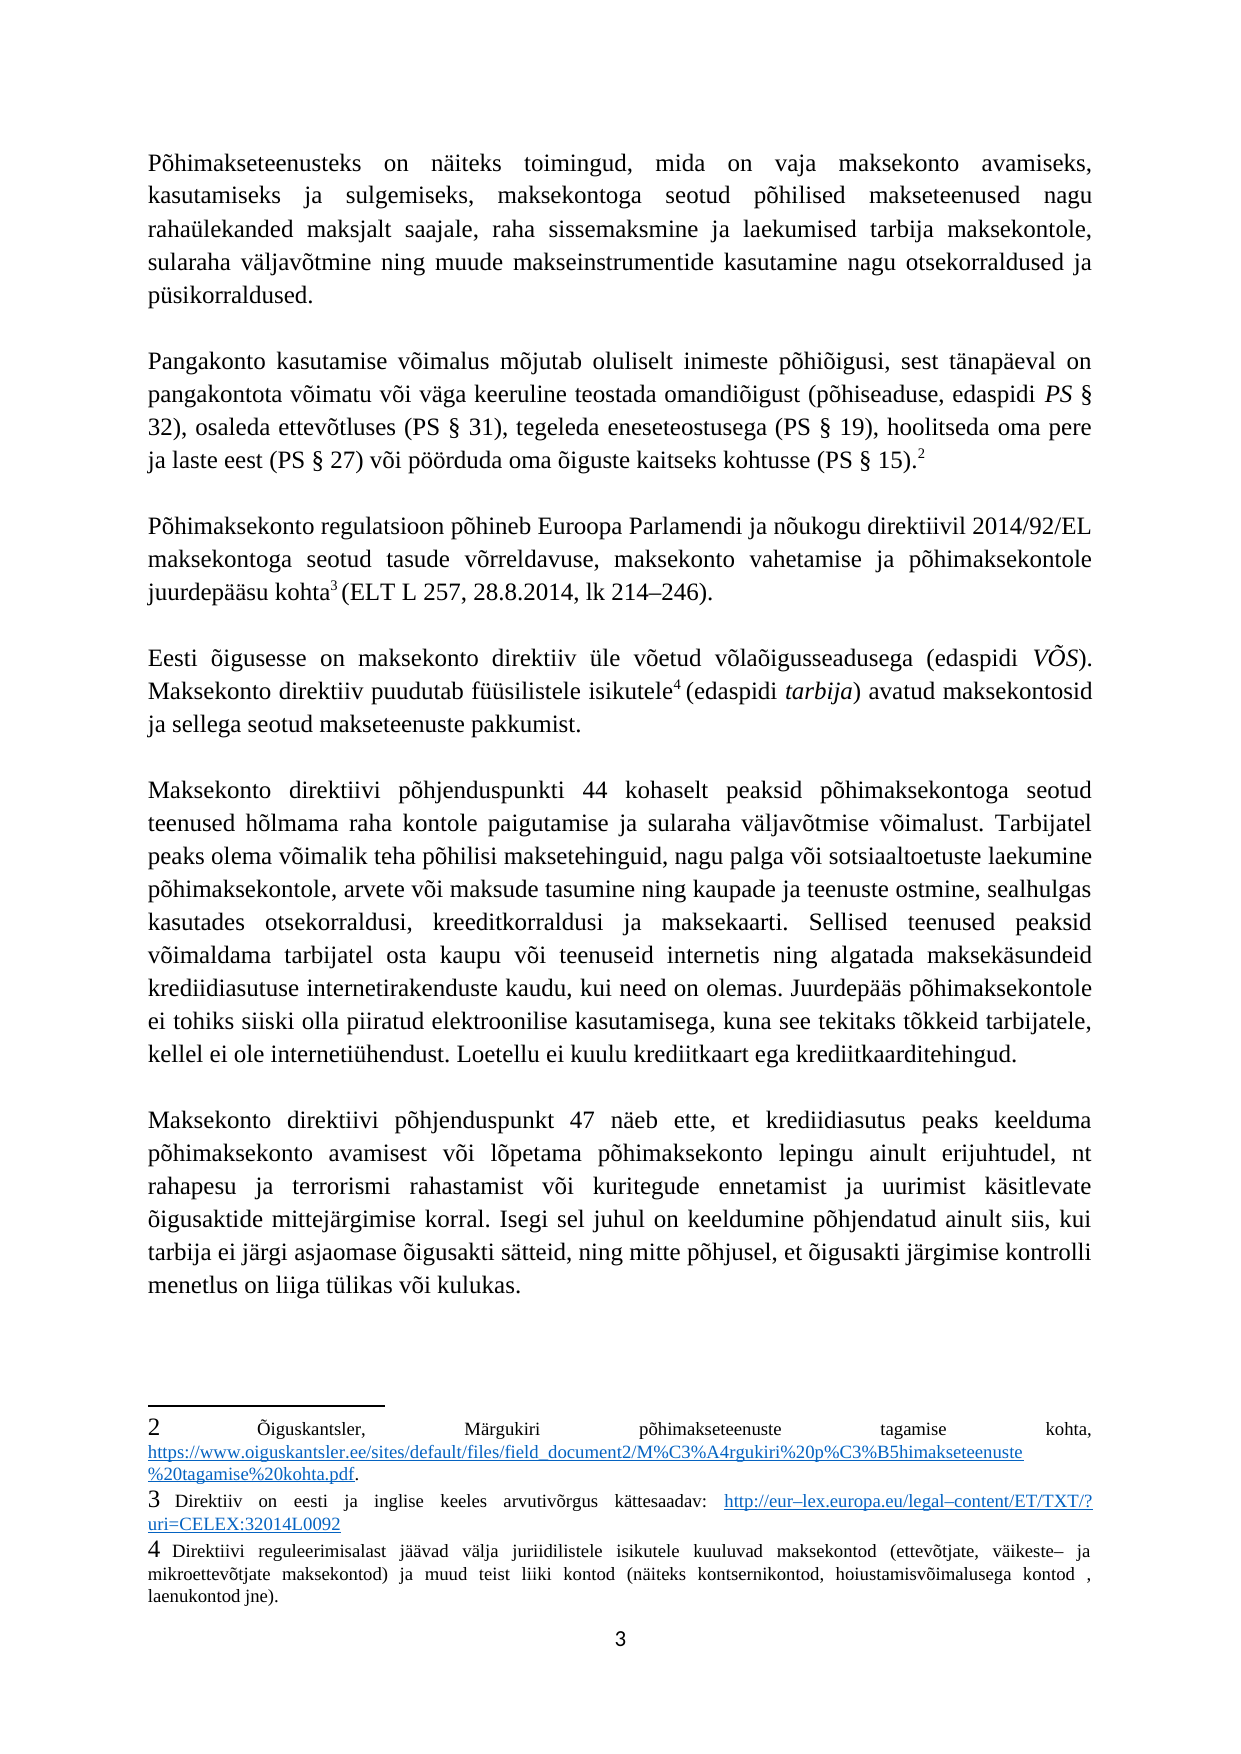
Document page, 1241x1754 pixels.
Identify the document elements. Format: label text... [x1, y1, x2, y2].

text Eesti õigusesse on maksekonto direktiiv üle võetud võlaõigusseadusega (edaspidi VÕS). Maksekonto direktiiv puudutab füüsilistele isikutele (edaspidi tarbija) avatud maksekontosid ja sellega seotud makseteenuste pakkumist. [148, 643, 1093, 738]
text Pangakonto kasutamise võimalus mõjutab oluliselt inimeste põhiõigusi, sest tänapäeval on pangakontota võimatu või väga keeruline teostada omandiõigust (põhiseaduse, edaspidi PS § 32), osaleda ettevõtluses (PS § 31), tegeleda eneseteostusega (PS § 19), hoolitseda oma pere ja laste eest (PS § 27) või pöörduda oma õiguste kaitseks kohtusse (PS § 15). [148, 346, 1093, 473]
text Maksekonto direktiivi põhjenduspunkti 44 kohaselt peaksid põhimaksekontoga seotud teenused hõlmama raha kontole paigutamise ja sularaha väljavõtmise võimalust. Tarbijatel peaks olema võimalik teha põhilisi maksetehinguid, nagu palga või sotsiaaltoetuste laekumine põhimaksekontole, arvete või maksude tasumine ning kaupade ja teenuste ostmine, sealhulgas kasutades otsekorraldusi, kreeditkorraldusi ja maksekaarti. Sellised teenused peaksid võimaldama tarbijatel osta kaupu või teenuseid internetis ning algatada maksekäsundeid krediidiasutuse internetirakenduste kaudu, kui need on olemas. Juurdepääs põhimaksekontole ei tohiks siiski olla piiratud elektroonilise kasutamisega, kuna see tekitaks tõkkeid tarbijatele, kellel ei ole internetiühendust. Loetellu ei kuulu krediitkaart ega krediitkaarditehingud. [148, 775, 1093, 1068]
text Maksekonto direktiivi põhjenduspunkt 47 näeb ette, et krediidiasutus peaks keelduma põhimaksekonto avamisest või lõpetama põhimaksekonto lepingu ainult erijuhtudel, nt rahapesu ja terrorismi rahastamist või kuritegude ennetamist ja uurimist käsitlevate õigusaktide mittejärgimise korral. Isegi sel juhul on keeldumine põhjendatud ainult siis, kui tarbija ei järgi asjaomase õigusakti sätteid, ning mitte põhjusel, et õigusakti järgimise kontrolli menetlus on liiga tülikas või kulukas. [148, 1105, 1093, 1299]
text Põhimaksekonto regulatsioon põhineb Euroopa Parlamendi ja nõukogu direktiivil 2014/92/EL maksekontoga seotud tasude võrreldavuse, maksekonto vahetamise ja põhimaksekontole juurdepääsu kohta (ELT L 257, 28.8.2014, lk 214–246). [148, 511, 1093, 606]
text Põhimakseteenusteks on näiteks toimingud, mida on vaja maksekonto avamiseks, kasutamiseks ja sulgemiseks, maksekontoga seotud põhilised makseteenused nagu rahaülekanded maksjalt saajale, raha sissemaksmine ja laekumised tarbija maksekontole, sularaha väljavõtmine ning muude makseinstrumentide kasutamine nagu otsekorraldused ja püsikorraldused. [148, 148, 1093, 308]
